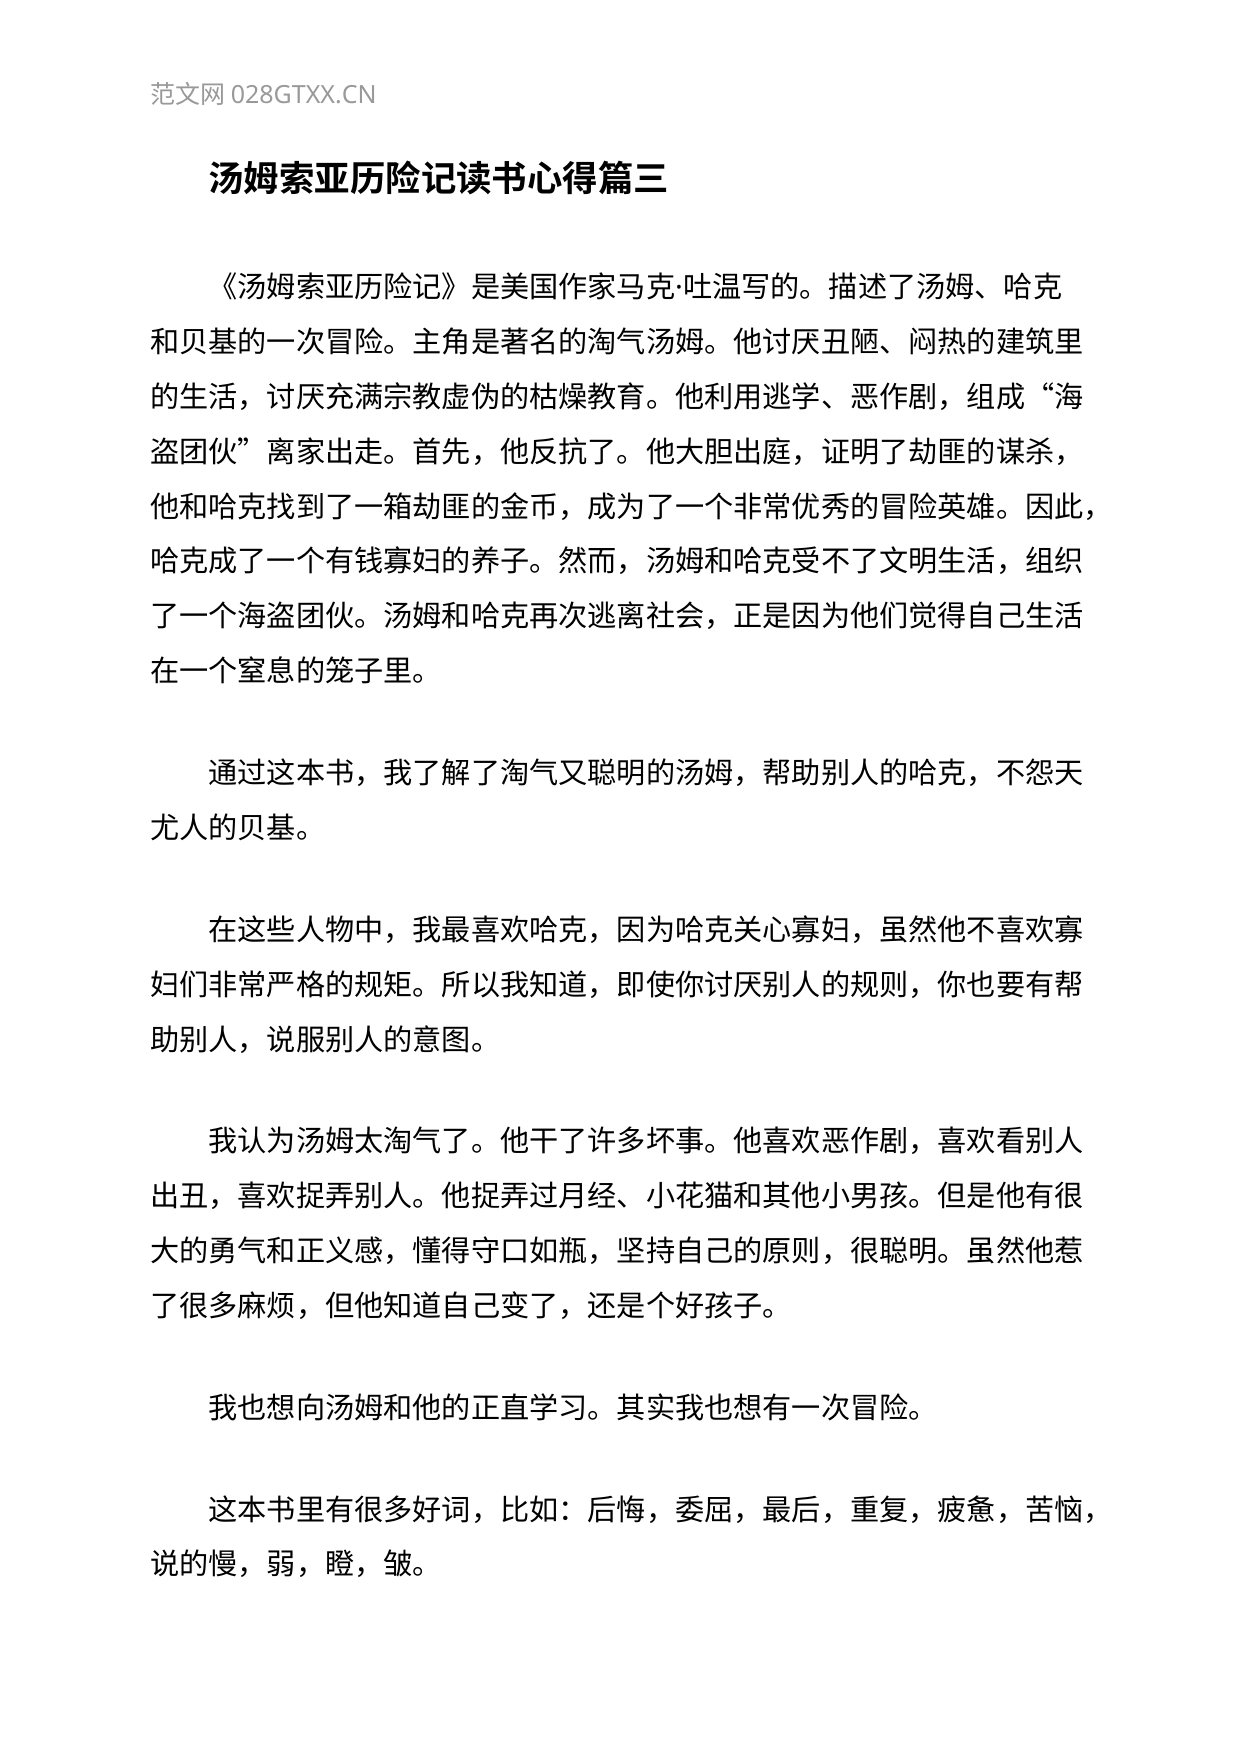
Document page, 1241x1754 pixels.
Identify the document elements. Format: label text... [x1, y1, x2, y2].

text 我认为汤姆太淘气了。他干了许多坏事。他喜欢恶作剧，喜欢看别人出丑，喜欢捉弄别人。他捉弄过月经、小花猫和其他小男孩。但是他有很大的勇气和正义感，懂得守口如瓶，坚持自己的原则，很聪明。虽然他惹了很多麻烦，但他知道自己变了，还是个好孩子。 [150, 1118, 1090, 1325]
text 我也想向汤姆和他的正直学习。其实我也想有一次冒险。 [150, 1384, 1090, 1427]
text 汤姆索亚历险记读书心得篇三 [150, 150, 1090, 201]
text 《汤姆索亚历险记》是美国作家马克·吐温写的。描述了汤姆、哈克和贝基的一次冒险。主角是著名的淘气汤姆。他讨厌丑陋、闷热的建筑里的生活，讨厌充满宗教虚伪的枯燥教育。他利用逃学、恶作剧，组成“海盗团伙”离家出走。首先，他反抗了。他大胆出庭，证明了劫匪的谋杀，他和哈克找到了一箱劫匪的金币，成为了一个非常优秀的冒险英雄。因此，哈克成了一个有钱寡妇的养子。然而，汤姆和哈克受不了文明生活，组织了一个海盗团伙。汤姆和哈克再次逃离社会，正是因为他们觉得自己生活在一个窒息的笼子里。 [150, 263, 1090, 690]
text 通过这本书，我了解了淘气又聪明的汤姆，帮助别人的哈克，不怨天尤人的贝基。 [150, 749, 1090, 847]
text 在这些人物中，我最喜欢哈克，因为哈克关心寡妇，虽然他不喜欢寡妇们非常严格的规矩。所以我知道，即使你讨厌别人的规则，你也要有帮助别人，说服别人的意图。 [150, 906, 1090, 1058]
text 这本书里有很多好词，比如：后悔，委屈，最后，重复，疲惫，苦恼，说的慢，弱，瞪，皱。 [150, 1486, 1090, 1583]
